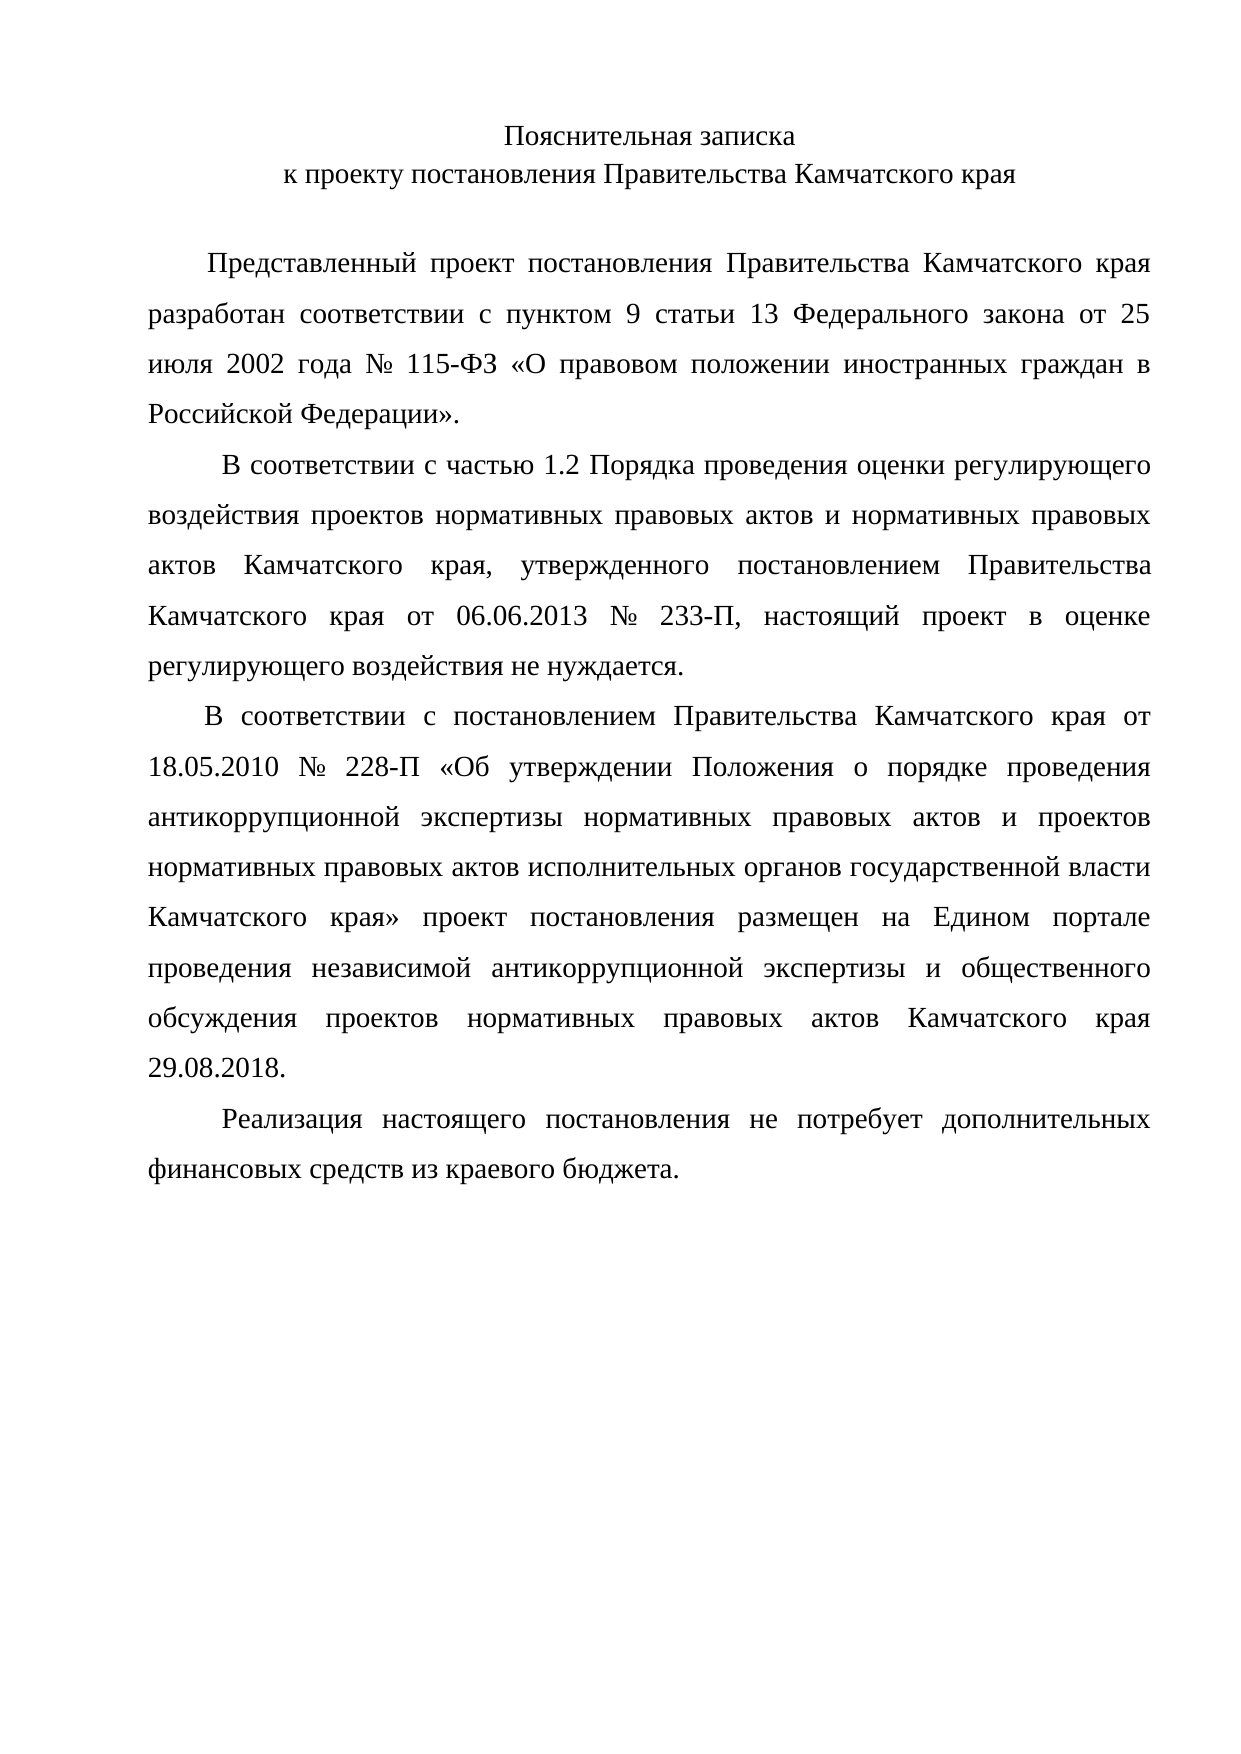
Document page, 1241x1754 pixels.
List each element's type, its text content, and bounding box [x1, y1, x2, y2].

text Реализация настоящего постановления не потребует дополнительных финансовых средств из краевого бюджета. [148, 1101, 1152, 1185]
text Пояснительная записка [148, 118, 1152, 152]
text В соответствии с частью 1.2 Порядка проведения оценки регулирующего воздействия проектов нормативных правовых актов и нормативных правовых актов Камчатского края, утвержденного постановлением Правительства Камчатского края от 06.06.2013 № 233-П, настоящий проект в оценке регулирующего воздействия не нуждается. [148, 447, 1152, 682]
text Представленный проект постановления Правительства Камчатского края разработан соответствии с пунктом 9 статьи 13 Федерального закона от 25 июля 2002 года № 115-ФЗ «О правовом положении иностранных граждан в Российской Федерации». [148, 246, 1152, 430]
text к проекту постановления Правительства Камчатского края [148, 157, 1152, 190]
text В соответствии с постановлением Правительства Камчатского края от 18.05.2010 № 228-П «Об утверждении Положения о порядке проведения антикоррупционной экспертизы нормативных правовых актов и проектов нормативных правовых актов исполнительных органов государственной власти Камчатского края» проект постановления размещен на Едином портале проведения независимой антикоррупционной экспертизы и общественного обсуждения проектов нормативных правовых актов Камчатского края 29.08.2018. [148, 698, 1152, 1084]
